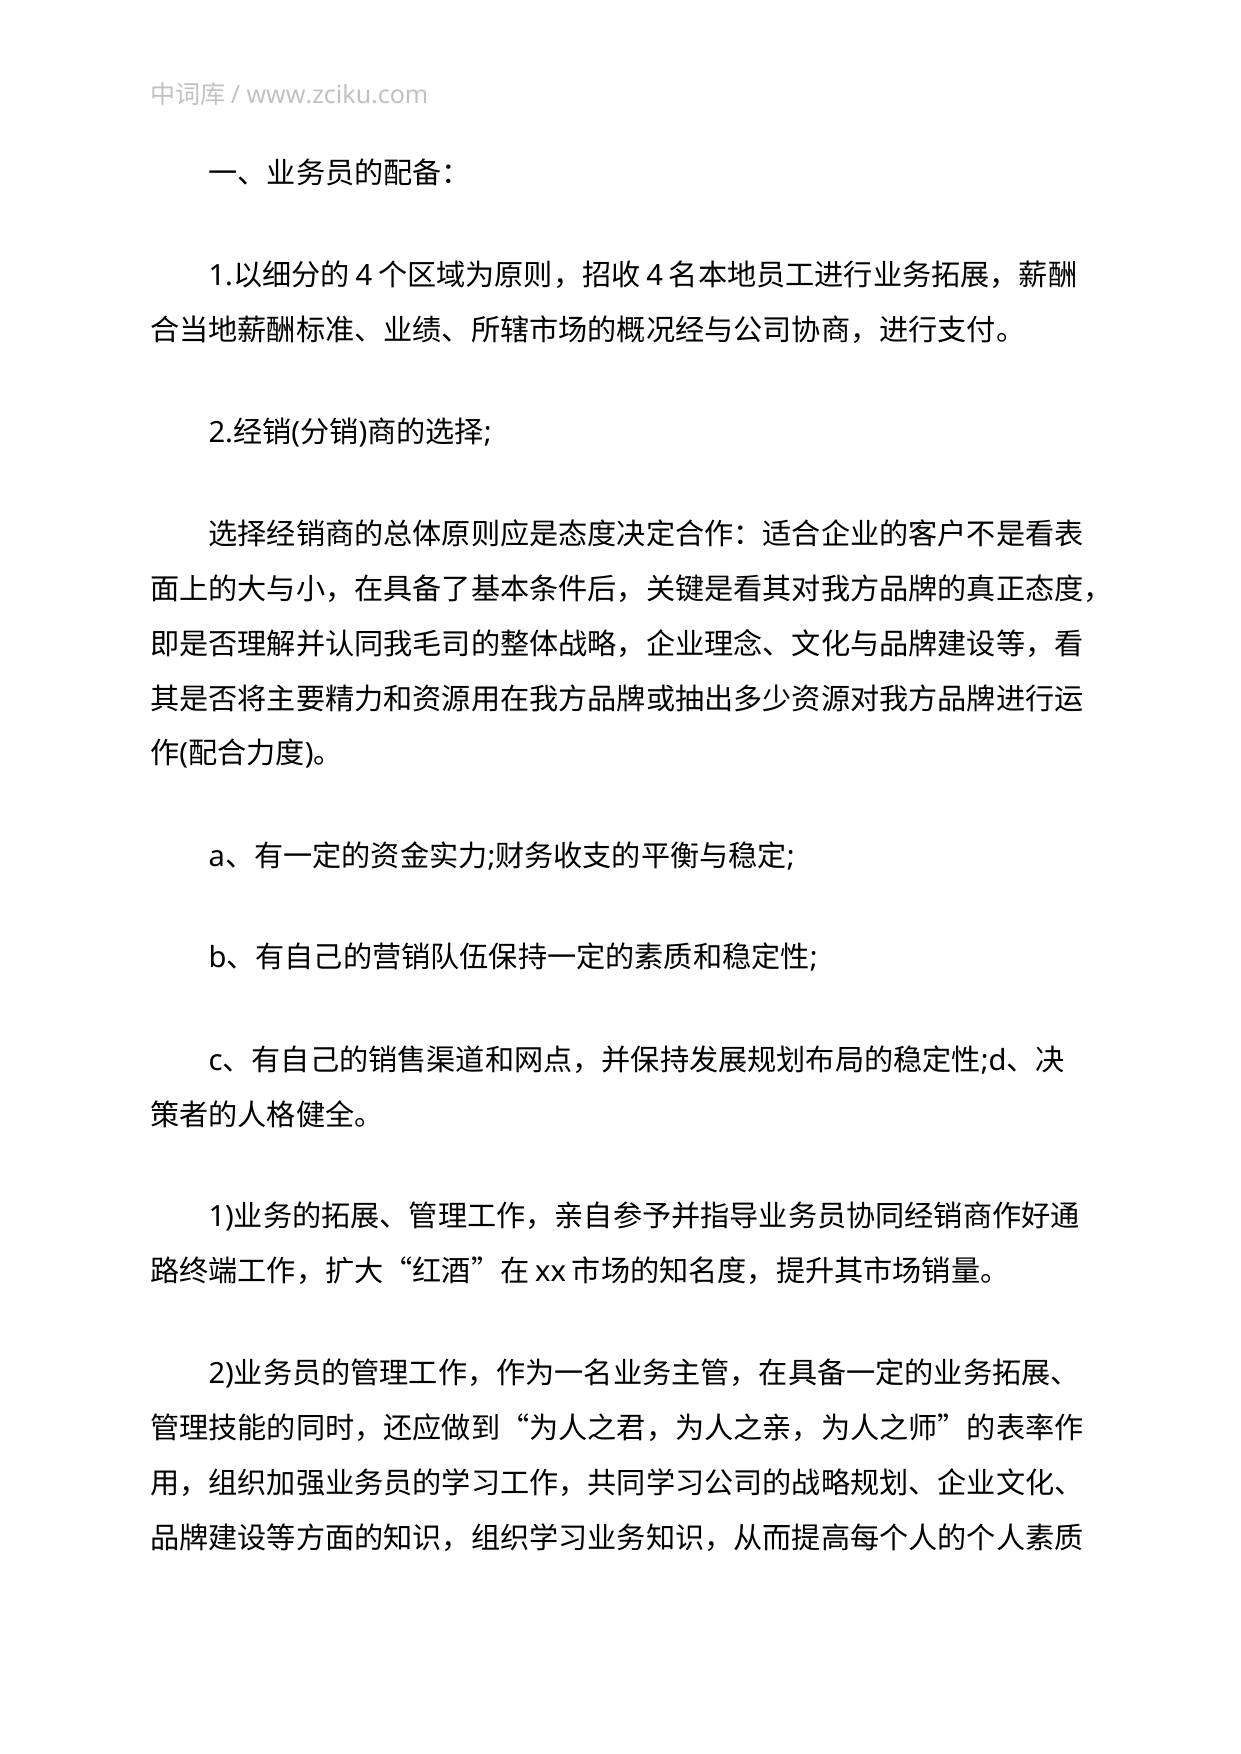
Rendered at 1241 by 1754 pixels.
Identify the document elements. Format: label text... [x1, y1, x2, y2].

text 1.以细分的4个区域为原则，招收4名本地员工进行业务拓展，薪酬合当地薪酬标准、业绩、所辖市场的概况经与公司协商，进行支付。 [150, 252, 1090, 349]
text c、有自己的销售渠道和网点，并保持发展规划布局的稳定性;d、决策者的人格健全。 [150, 1036, 1090, 1133]
text a、有一定的资金实力;财务收支的平衡与稳定; [150, 832, 1090, 874]
text 一、业务员的配备： [150, 150, 1090, 192]
text b、有自己的营销队伍保持一定的素质和稳定性; [150, 934, 1090, 976]
text 2.经销(分销)商的选择; [150, 408, 1090, 451]
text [150, 1350, 1090, 1557]
text 选择经销商的总体原则应是态度决定合作：适合企业的客户不是看表面上的大与小，在具备了基本条件后，关键是看其对我方品牌的真正态度，即是否理解并认同我毛司的整体战略，企业理念、文化与品牌建设等，看其是否将主要精力和资源用在我方品牌或抽出多少资源对我方品牌进行运作(配合力度)。 [150, 511, 1090, 772]
text 1)业务的拓展、管理工作，亲自参予并指导业务员协同经销商作好通路终端工作，扩大“红酒”在xx市场的知名度，提升其市场销量。 [150, 1193, 1090, 1290]
